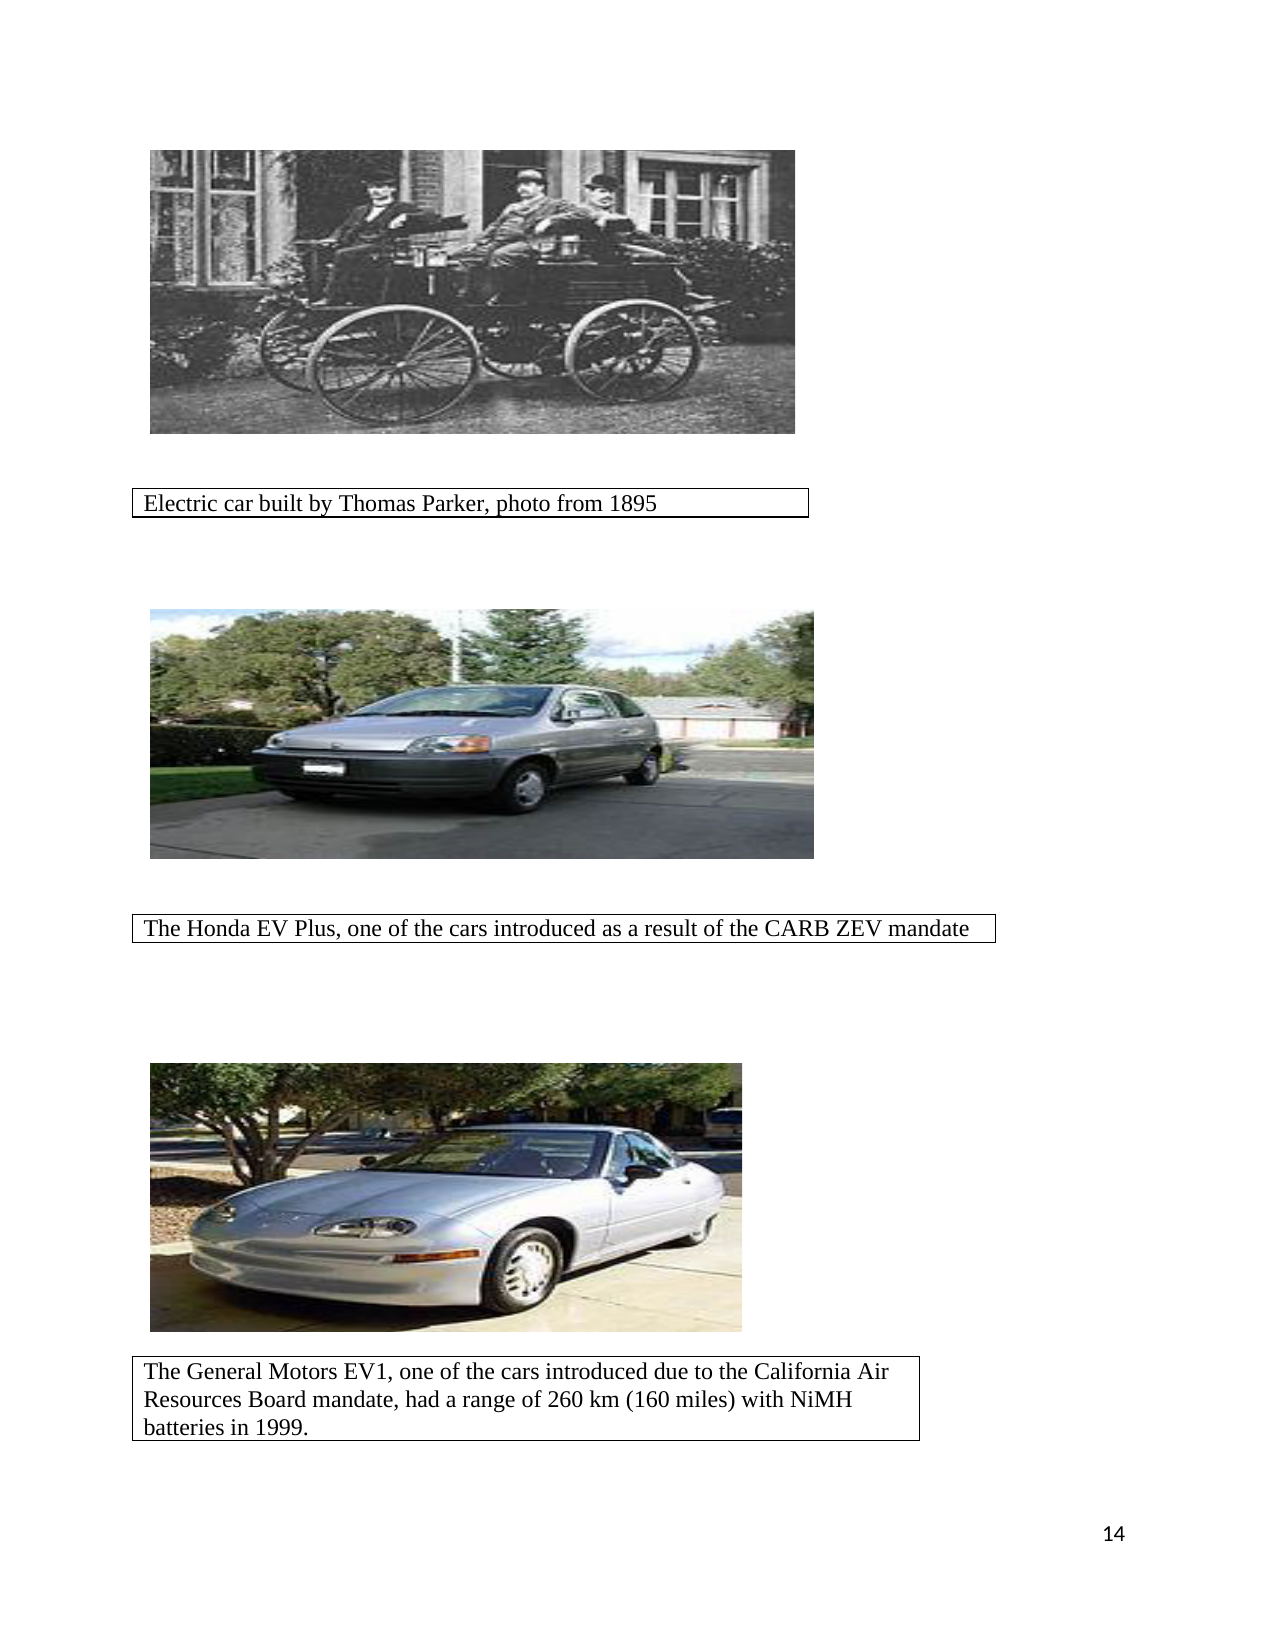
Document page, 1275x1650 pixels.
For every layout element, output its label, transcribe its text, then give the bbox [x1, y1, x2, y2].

table_header Electric car built by Thomas Parker, photo from 1895 [133, 489, 808, 516]
table_header The General Motors EV1, one of the cars introduced due to the California Air Resources Board mandate, had a range of 260 km (160 miles) with NiMH batteries in 1999. [133, 1357, 919, 1440]
table_header The Honda EV Plus, one of the cars introduced as a result of the CARB ZEV mandate [133, 915, 995, 942]
